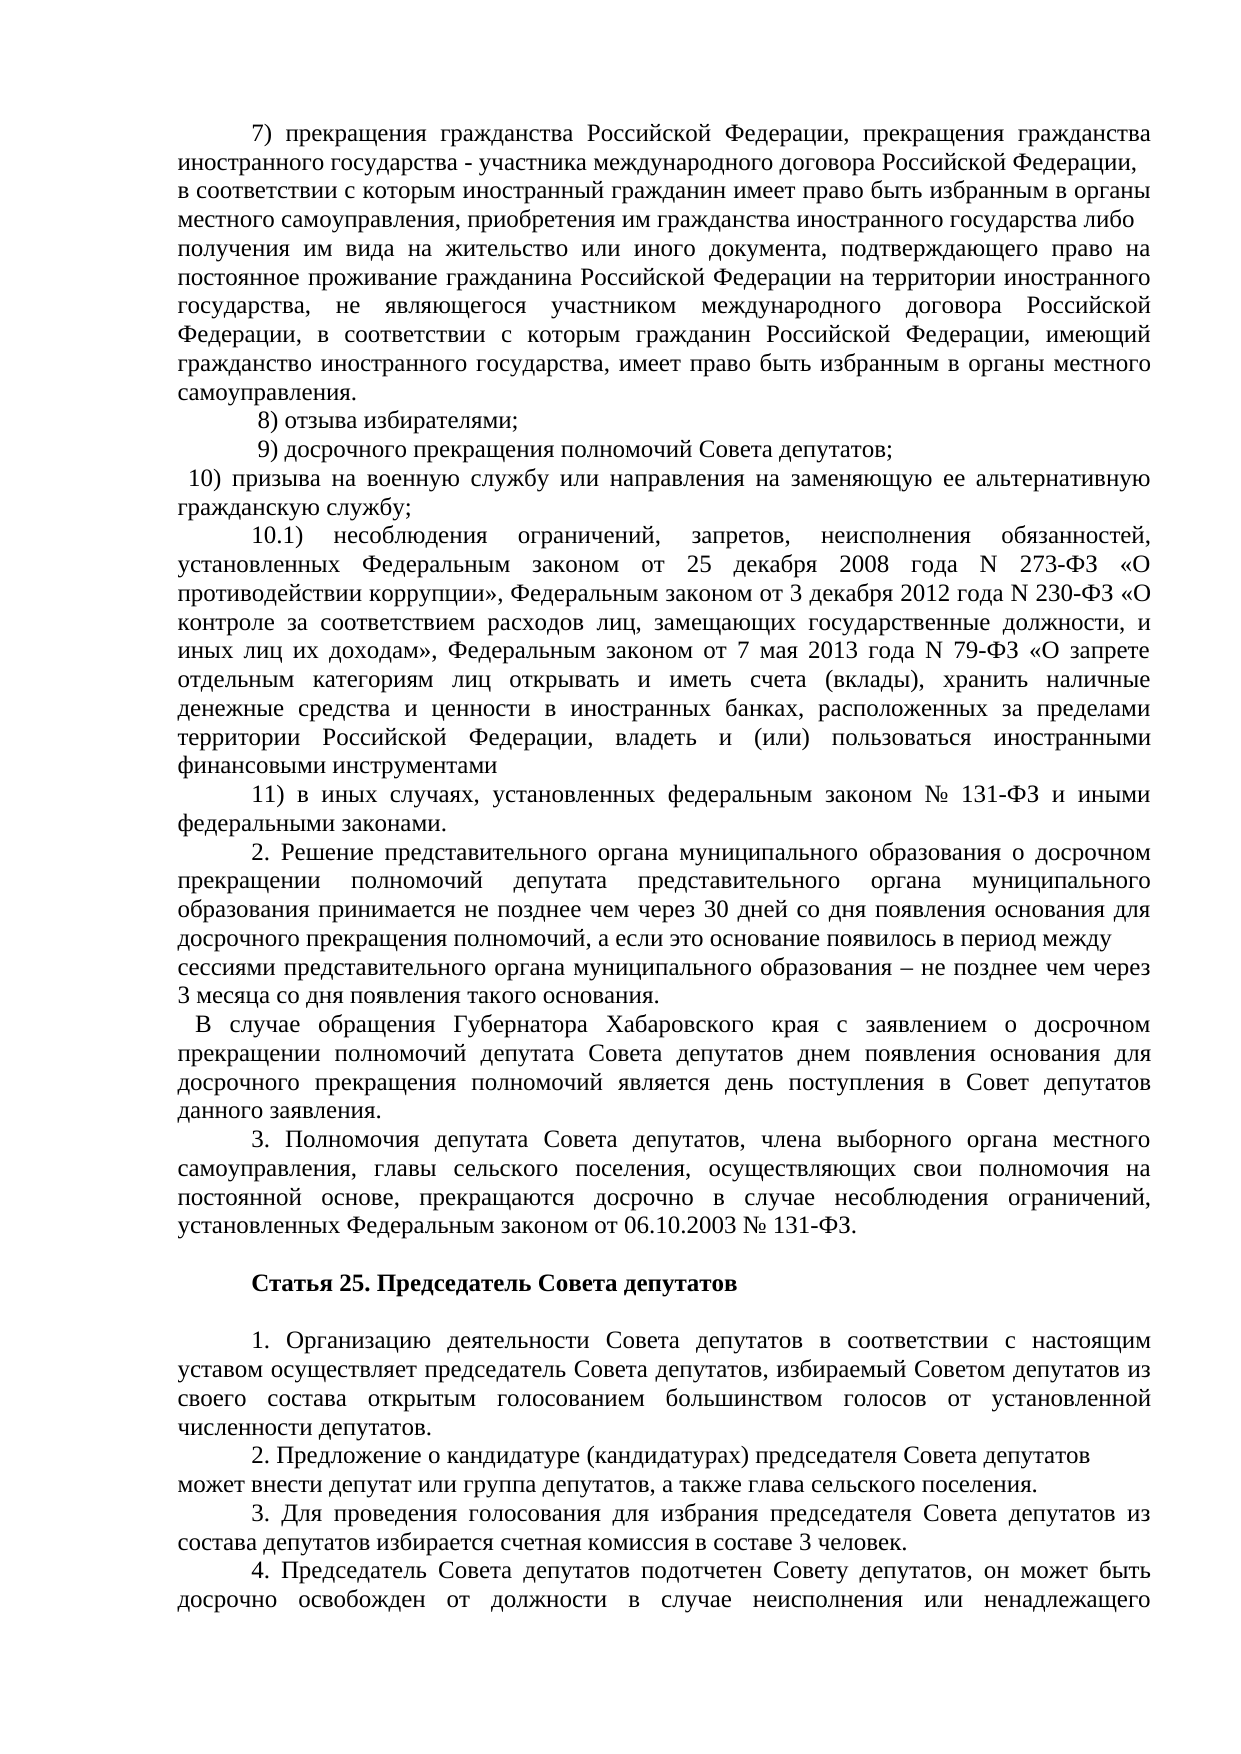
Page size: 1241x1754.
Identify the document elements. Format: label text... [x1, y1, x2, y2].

text 10) призыва на военную службу или направления на заменяющую ее альтернативную гражданскую службу; [177, 463, 1152, 521]
text 10.1) несоблюдения ограничений, запретов, неисполнения обязанностей, установленных Федеральным законом от 25 декабря 2008 года N 273-ФЗ «О противодействии коррупции», Федеральным законом от 3 декабря 2012 года N 230-ФЗ «О контроле за соответствием расходов лиц, замещающих государственные должности, и иных лиц их доходам», Федеральным законом от 7 мая 2013 года N 79-ФЗ «О запрете отдельным категориям лиц открывать и иметь счета (вклады), хранить наличные денежные средства и ценности в иностранных банках, расположенных за пределами территории Российской Федерации, владеть и (или) пользоваться иностранными финансовыми инструментами [177, 521, 1152, 779]
text сессиями представительного органа муниципального образования – не позднее чем через 3 месяца со дня появления такого основания. [177, 952, 1152, 1009]
text может внести депутат или группа депутатов, а также глава сельского поселения. [177, 1469, 1152, 1498]
text Статья 25. Председатель Совета депутатов [177, 1268, 1152, 1297]
text 3. Для проведения голосования для избрания председателя Совета депутатов из состава депутатов избирается счетная комиссия в составе 3 человек. [177, 1498, 1152, 1556]
text 2. Предложение о кандидатуре (кандидатурах) председателя Совета депутатов [177, 1441, 1152, 1469]
text В случае обращения Губернатора Хабаровского края с заявлением о досрочном прекращении полномочий депутата Совета депутатов днем появления основания для досрочного прекращения полномочий является день поступления в Совет депутатов данного заявления. [177, 1009, 1152, 1124]
text 1. Организацию деятельности Совета депутатов в соответствии с настоящим уставом осуществляет председатель Совета депутатов, избираемый Советом депутатов из своего состава открытым голосованием большинством голосов от установленной численности депутатов. [177, 1326, 1152, 1441]
text 8) отзыва избирателями; [177, 406, 1152, 434]
text 9) досрочного прекращения полномочий Совета депутатов; [177, 434, 1152, 463]
text в соответствии с которым иностранный гражданин имеет право быть избранным в органы местного самоуправления, приобретения им гражданства иностранного государства либо [177, 176, 1152, 233]
text 11) в иных случаях, установленных федеральным законом № 131-ФЗ и иными федеральными законами. [177, 779, 1152, 837]
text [177, 1556, 1152, 1613]
text 3. Полномочия депутата Совета депутатов, члена выборного органа местного самоуправления, главы сельского поселения, осуществляющих свои полномочия на постоянной основе, прекращаются досрочно в случае несоблюдения ограничений, установленных Федеральным законом от 06.10.2003 № 131-ФЗ. [177, 1124, 1152, 1239]
text 7) прекращения гражданства Российской Федерации, прекращения гражданства иностранного государства - участника международного договора Российской Федерации, [177, 118, 1152, 176]
text 2. Решение представительного органа муниципального образования о досрочном прекращении полномочий депутата представительного органа муниципального образования принимается не позднее чем через 30 дней со дня появления основания для досрочного прекращения полномочий, а если это основание появилось в период между [177, 837, 1152, 952]
text получения им вида на жительство или иного документа, подтверждающего право на постоянное проживание гражданина Российской Федерации на территории иностранного государства, не являющегося участником международного договора Российской Федерации, в соответствии с которым гражданин Российской Федерации, имеющий гражданство иностранного государства, имеет право быть избранным в органы местного самоуправления. [177, 233, 1152, 406]
